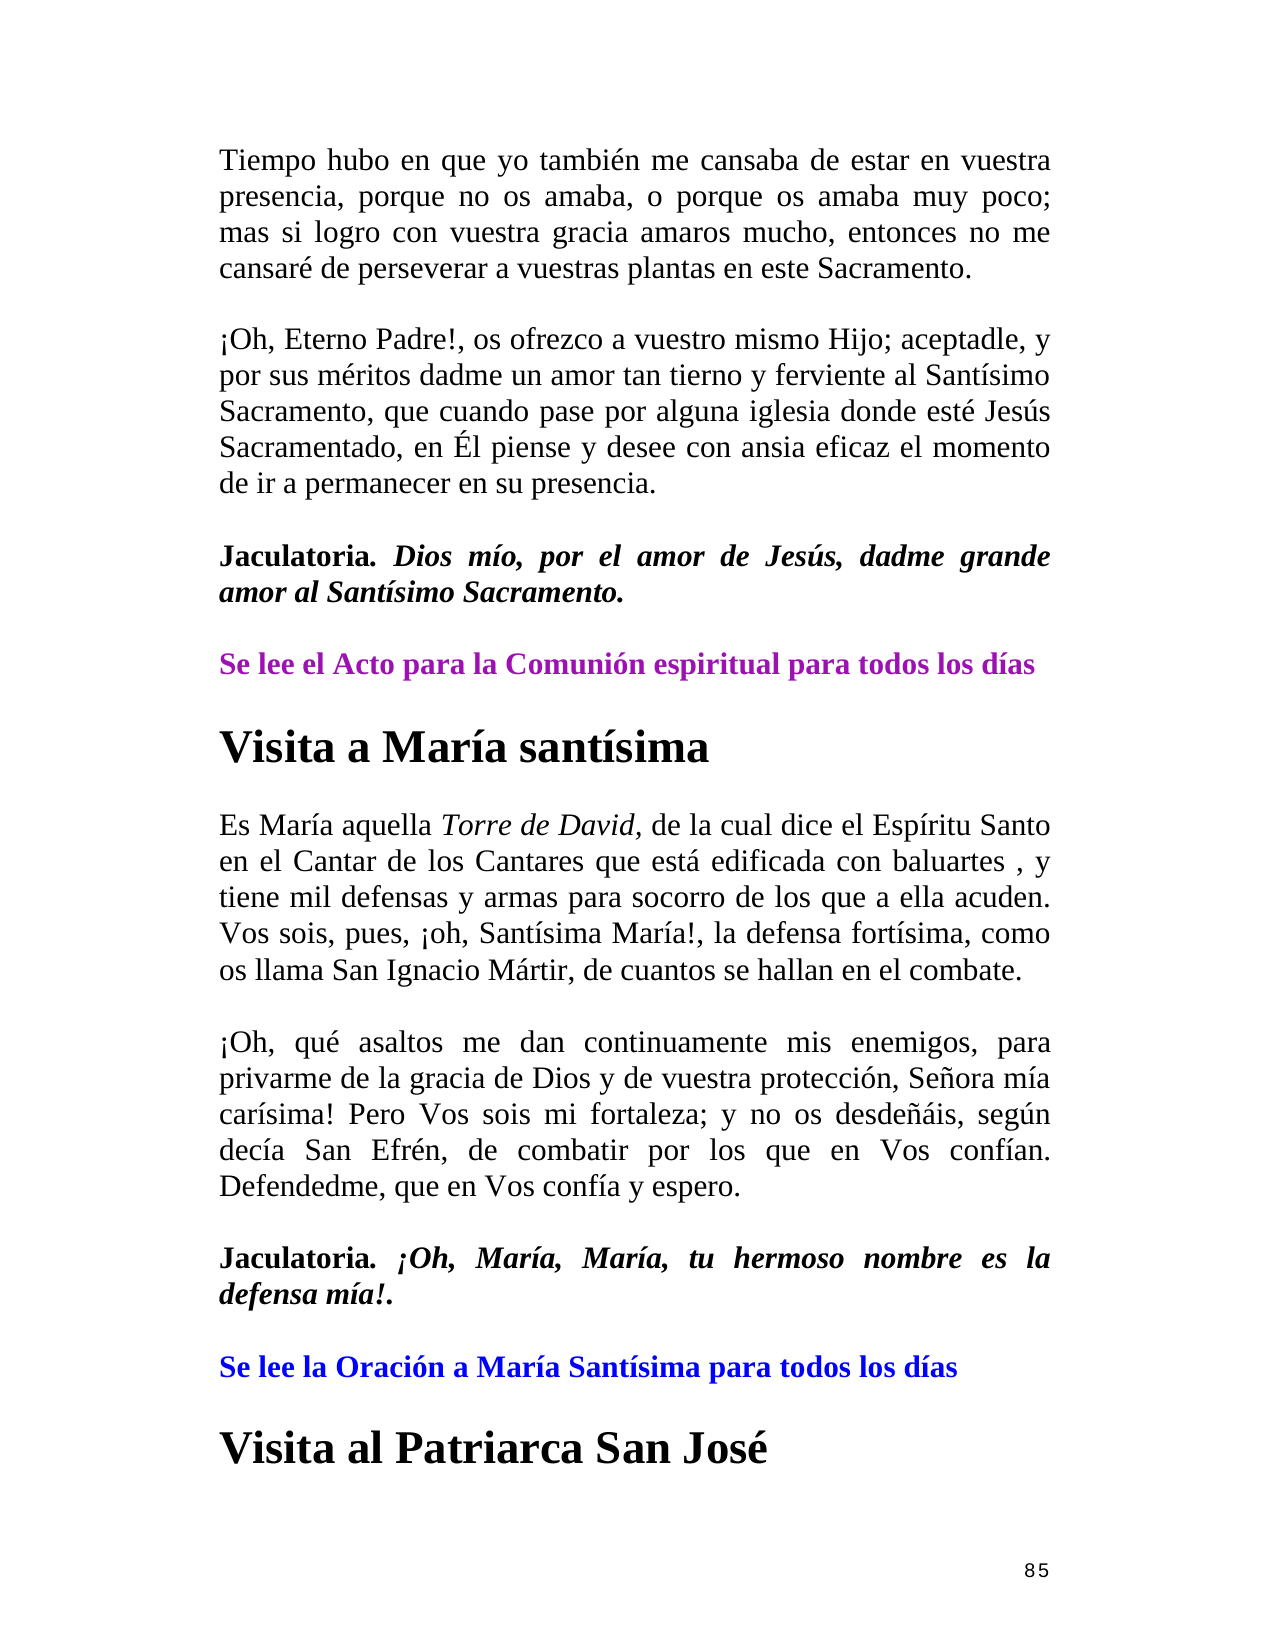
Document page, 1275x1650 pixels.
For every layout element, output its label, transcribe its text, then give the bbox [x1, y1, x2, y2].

text Visita al Patriarca San José [219, 1421, 1059, 1474]
text Tiempo hubo en que yo también me cansaba de estar en vuestra presencia, porque no os amaba, o porque os amaba muy poco; mas si logro con vuestra gracia amaros mucho, entonces no me cansaré de perseverar a vuestras plantas en este Sacramento. [219, 141, 1052, 285]
text Se lee la Oración a María Santísima para todos los días [219, 1348, 1052, 1385]
text Visita a María santísima [219, 720, 1052, 773]
text ¡Oh, Eterno Padre!, os ofrezco a vuestro mismo Hijo; aceptadle, y por sus méritos dadme un amor tan tierno y ferviente al Santísimo Sacramento, que cuando pase por alguna iglesia donde esté Jesús Sacramentado, en Él piense y desee con ansia eficaz el momento de ir a permanecer en su presencia. [219, 321, 1052, 501]
text Es María aquella Torre de David, de la cual dice el Espíritu Santo en el Cantar de los Cantares que está edificada con baluartes , y tiene mil defensas y armas para socorro de los que a ella acuden. Vos sois, pues, ¡oh, Santísima María!, la defensa fortísima, como os llama San Ignacio Mártir, de cuantos se hallan en el combate. [219, 807, 1052, 987]
text Jaculatoria. ¡Oh, María, María, tu hermoso nombre es la defensa mía!. [219, 1240, 1052, 1312]
text Jaculatoria. Dios mío, por el amor de Jesús, dadme grande amor al Santísimo Sacramento. [219, 537, 1052, 609]
text Se lee el Acto para la Comunión espiritual para todos los días [219, 645, 1052, 682]
text ¡Oh, qué asaltos me dan continuamente mis enemigos, para privarme de la gracia de Dios y de vuestra protección, Señora mía carísima! Pero Vos sois mi fortaleza; y no os desdeñáis, según decía San Efrén, de combatir por los que en Vos confían. Defendedme, que en Vos confía y espero. [219, 1024, 1052, 1204]
